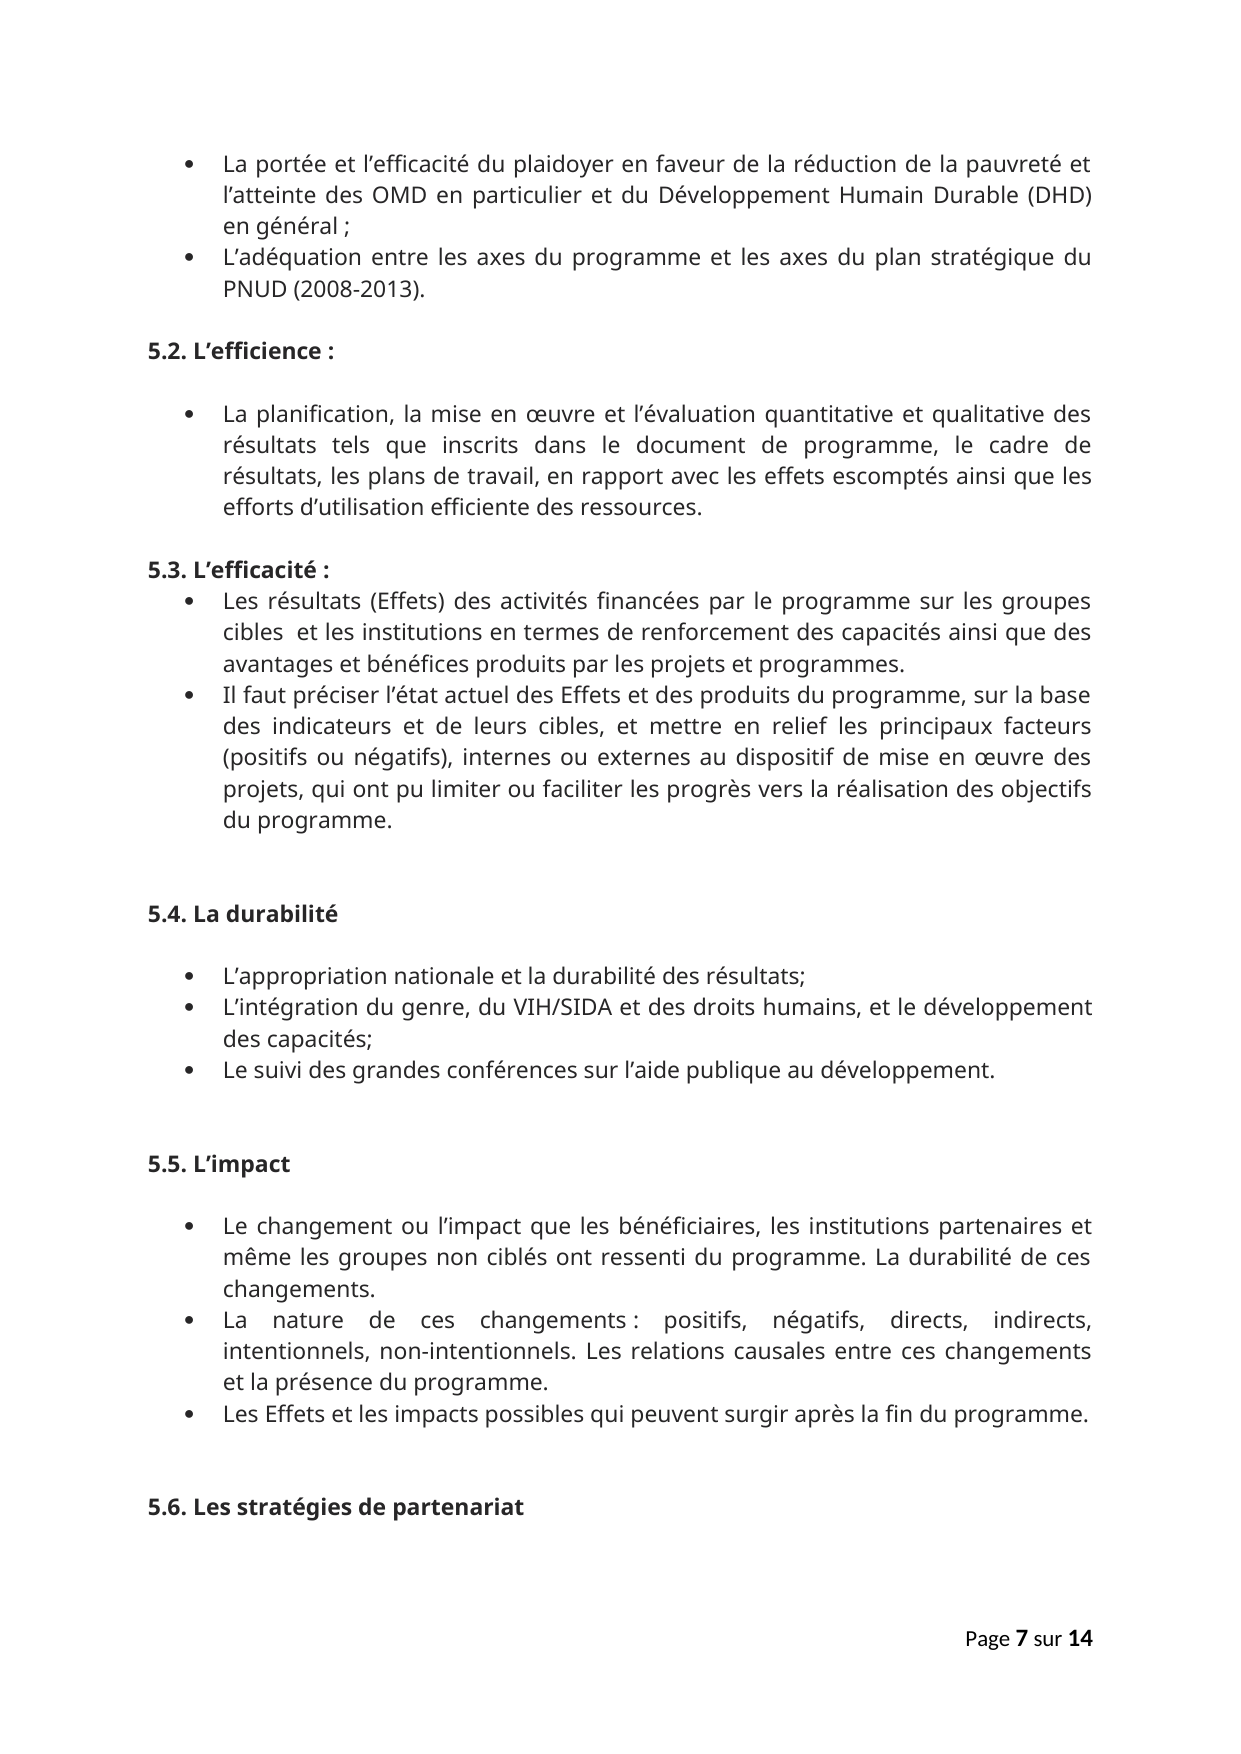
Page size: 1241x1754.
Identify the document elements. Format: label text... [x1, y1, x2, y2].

list La planification, la mise en œuvre et l’évaluation quantitative et qualitative des résultats tels que inscrits dans le document de programme, le cadre de résultats, les plans de travail, en rapport avec les effets escomptés ainsi que les efforts d’utilisation efficiente des ressources. [185, 398, 1093, 523]
text 5.4. La durabilité [148, 898, 1093, 929]
list Il faut préciser l’état actuel des Effets et des produits du programme, sur la base des indicateurs et de leurs cibles, et mettre en relief les principaux facteurs (positifs ou négatifs), internes ou externes au dispositif de mise en œuvre des projets, qui ont pu limiter ou faciliter les progrès vers la réalisation des objectifs du programme. [185, 679, 1093, 835]
text 5.2. L’efficience : [148, 335, 1093, 366]
list L’intégration du genre, du VIH/SIDA et des droits humains, et le développement des capacités; [185, 991, 1093, 1054]
list La portée et l’efficacité du plaidoyer en faveur de la réduction de la pauvreté et l’atteinte des OMD en particulier et du Développement Humain Durable (DHD) en général ; [185, 148, 1093, 241]
list Le changement ou l’impact que les bénéficiaires, les institutions partenaires et même les groupes non ciblés ont ressenti du programme. La durabilité de ces changements. [185, 1210, 1093, 1304]
list L’adéquation entre les axes du programme et les axes du plan stratégique du PNUD (2008-2013). [185, 241, 1093, 304]
text 5.6. Les stratégies de partenariat [148, 1491, 1093, 1523]
list Les Effets et les impacts possibles qui peuvent surgir après la fin du programme. [185, 1398, 1093, 1429]
text 5.3. L’efficacité : [148, 554, 1093, 585]
list Le suivi des grandes conférences sur l’aide publique au développement. [185, 1054, 1093, 1085]
list La nature de ces changements : positifs, négatifs, directs, indirects, intentionnels, non-intentionnels. Les relations causales entre ces changements et la présence du programme. [185, 1304, 1093, 1398]
text 5.5. L’impact [148, 1148, 1093, 1179]
list L’appropriation nationale et la durabilité des résultats; [185, 960, 1093, 991]
list Les résultats (Effets) des activités financées par le programme sur les groupes cibles et les institutions en termes de renforcement des capacités ainsi que des avantages et bénéfices produits par les projets et programmes. [185, 585, 1093, 679]
